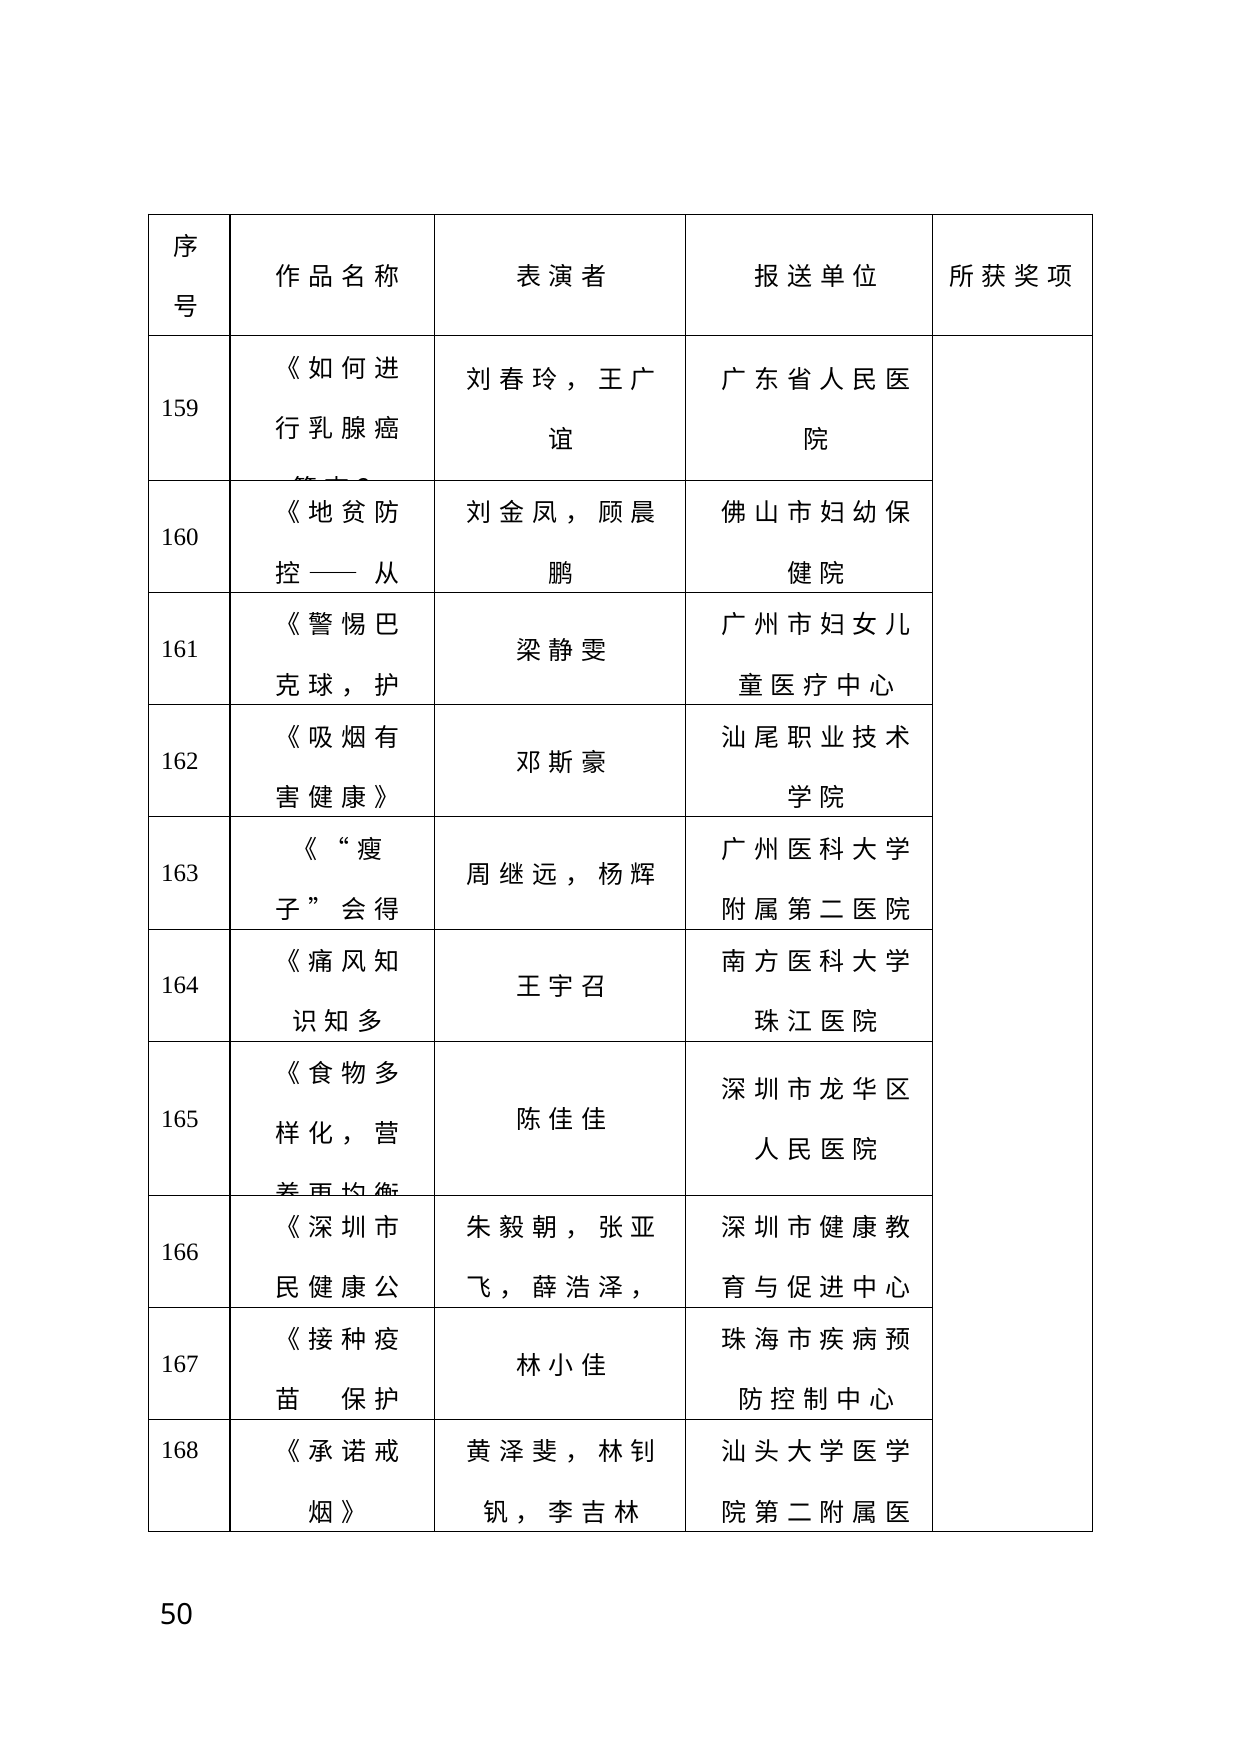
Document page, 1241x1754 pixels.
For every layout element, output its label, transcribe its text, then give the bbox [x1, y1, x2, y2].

table_cell 163 [149, 817, 229, 928]
table_header 作品名称 [231, 215, 434, 335]
table_cell 159 [149, 336, 229, 480]
table_cell 165 [149, 1042, 229, 1194]
table_cell 《深圳市民健康公约20条》 [231, 1196, 434, 1307]
table_cell 汕头大学医学院第二附属医院 [686, 1420, 932, 1531]
table_cell 陈佳佳 [435, 1042, 685, 1194]
table_cell 林小佳 [435, 1308, 685, 1419]
table_header 表演者 [435, 215, 685, 335]
table_cell 广州医科大学附属第二医院 [686, 817, 932, 928]
table_cell 周继远，杨辉 [435, 817, 685, 928]
table_header 所获奖项 [933, 215, 1092, 335]
table_cell 《食物多样化，营养更均衡——从一碗麻辣烫说起》 [231, 1042, 434, 1194]
table_cell 167 [149, 1308, 229, 1419]
table_cell 梁静雯 [435, 593, 685, 704]
table_cell 《如何进行乳腺癌筛查？ —— 带您揭开乳腺癌筛查之惑》 [231, 336, 434, 480]
table_cell 162 [149, 705, 229, 816]
table_cell 166 [149, 1196, 229, 1307]
table_cell 珠海市疾病预防控制中心 [686, 1308, 932, 1419]
table_cell 深圳市龙华区人民医院 [686, 1042, 932, 1194]
table_cell 《地贫防控——从婚前孕前开始》 [231, 481, 434, 592]
table_cell 黄泽斐，林钊钒，李吉林 [435, 1420, 685, 1531]
table_cell 161 [149, 593, 229, 704]
table_cell 广州市妇女儿童医疗中心 [686, 593, 932, 704]
table_cell 汕尾职业技术学院 [686, 705, 932, 816]
table_cell 刘金凤，顾晨鹏 [435, 481, 685, 592]
table_cell 《承诺戒烟》 [231, 1420, 434, 1531]
table_header 报送单位 [686, 215, 932, 335]
table_cell 广东省人民医院 [686, 336, 932, 480]
table_cell 164 [149, 930, 229, 1041]
table_cell 佛山市妇幼保健院 [686, 481, 932, 592]
table_cell 刘春玲，王广谊 [435, 336, 685, 480]
table_header 序号 [149, 215, 229, 335]
table_cell 160 [149, 481, 229, 592]
table_cell 168 [149, 1420, 229, 1531]
table_cell 《“瘦子”会得脂肪肝吗？》 [231, 817, 434, 928]
table_cell 朱毅朝，张亚飞，薛浩泽，韩铁光，杨国安，庄润森，骆振光 [435, 1196, 685, 1307]
table_cell 邓斯豪 [435, 705, 685, 816]
table_cell 南方医科大学珠江医院 [686, 930, 932, 1041]
table_cell 《痛风知识知多少？》 [231, 930, 434, 1041]
table_cell 深圳市健康教育与促进中心 [686, 1196, 932, 1307]
table_cell 《吸烟有害健康》 [231, 705, 434, 816]
table_cell 王宇召 [435, 930, 685, 1041]
table_cell 《警惕巴克球，护孩子健康》 [231, 593, 434, 704]
table_cell 《接种疫苗 保护自己 保护家人》 [231, 1308, 434, 1419]
